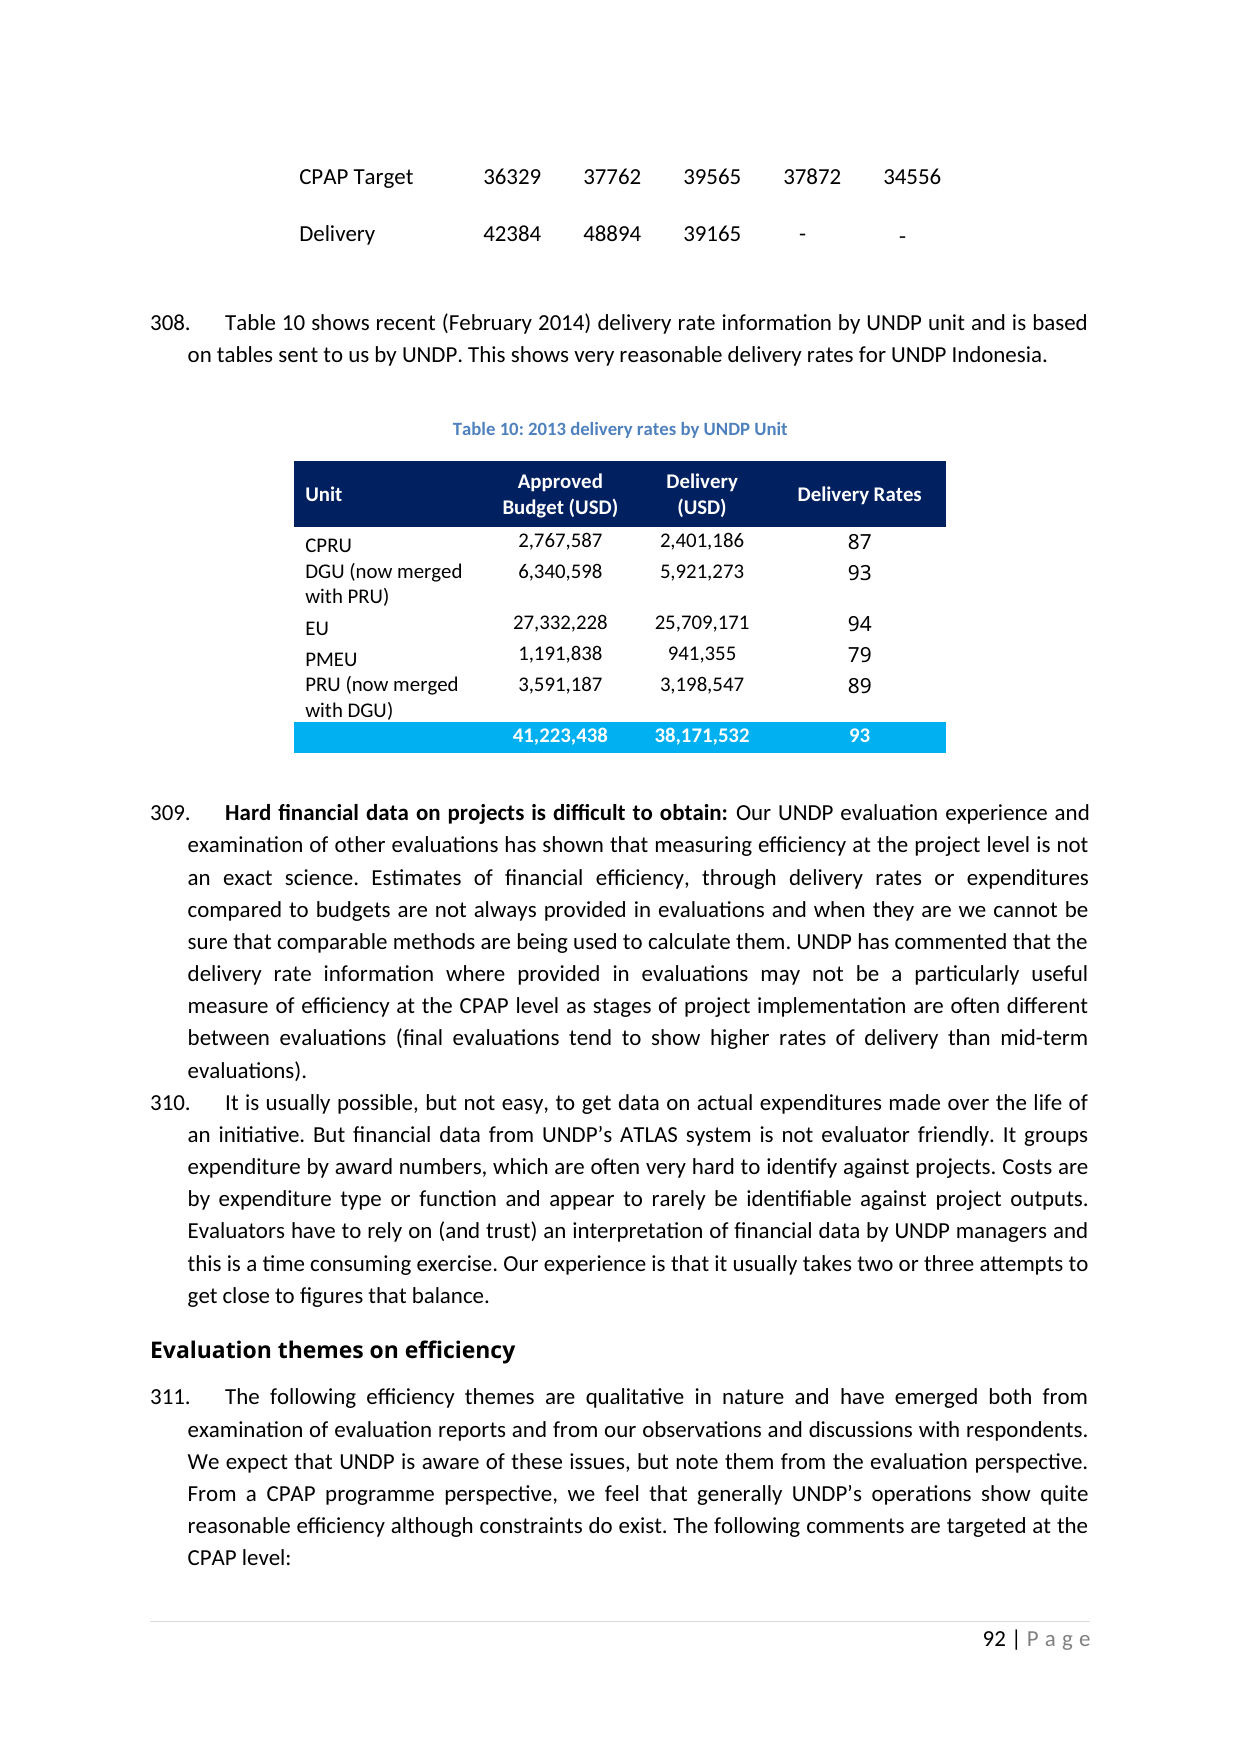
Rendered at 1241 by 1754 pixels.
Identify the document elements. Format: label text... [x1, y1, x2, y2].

table_cell DGU (now merged with PRU) [294, 558, 489, 609]
table_cell 2,401,186 [631, 527, 773, 558]
table_cell 6,340,598 [489, 558, 631, 609]
table_cell 3,198,547 [631, 671, 773, 722]
text Hard financial data on projects is difficult to obtain: Our UNDP evaluation experience and examination of other evaluations has shown that measuring efficiency at the project level is not an exact science. Estimates of financial efficiency, through delivery rates or expenditures compared to budgets are not always provided in evaluations and when they are we cannot be sure that comparable methods are being used to calculate them. UNDP has commented that the delivery rate information where provided in evaluations may not be a particularly useful measure of efficiency at the CPAP level as stages of project implementation are often different between evaluations (final evaluations tend to show higher rates of delivery than mid-term evaluations). [150, 798, 1090, 1084]
table_header Delivery (USD) [631, 461, 773, 527]
table_cell 89 [773, 671, 946, 722]
subtitle Evaluation themes on efficiency [150, 1334, 1090, 1365]
table_cell 36329 [452, 150, 552, 207]
table_header Delivery Rates [773, 461, 946, 527]
text It is usually possible, but not easy, to get data on actual expenditures made over the life of an initiative. But financial data from UNDP’s ATLAS system is not evaluator friendly. It groups expenditure by award numbers, which are often very hard to identify against projects. Costs are by expenditure type or function and appear to rarely be identifiable against project outputs. Evaluators have to rely on (and trust) an interpretation of financial data by UNDP managers and this is a time consuming exercise. Our experience is that it usually takes two or three attempts to get close to figures that balance. [150, 1088, 1090, 1309]
table_cell 37762 [552, 150, 652, 207]
table_cell CPRU [294, 527, 489, 558]
table_cell EU [294, 609, 489, 640]
table_cell CPAP Target [288, 150, 452, 207]
table_cell 2,767,587 [489, 527, 631, 558]
table_cell - [852, 207, 952, 264]
table_cell PMEU [294, 640, 489, 671]
table_cell 941,355 [631, 640, 773, 671]
table_cell 39165 [653, 207, 752, 264]
table_header Approved Budget (USD) [489, 461, 631, 527]
table_cell 25,709,171 [631, 609, 773, 640]
table_cell 93 [773, 722, 946, 753]
table_cell 34556 [852, 150, 952, 207]
table_cell PRU (now merged with DGU) [294, 671, 489, 722]
table_cell 41,223,438 [489, 722, 631, 753]
text Table 10 shows recent (February 2014) delivery rate information by UNDP unit and is based on tables sent to us by UNDP. This shows very reasonable delivery rates for UNDP Indonesia. [150, 308, 1090, 369]
table_cell 94 [773, 609, 946, 640]
table_cell - [753, 207, 852, 264]
text The following efficiency themes are qualitative in nature and have emerged both from examination of evaluation reports and from our observations and discussions with respondents. We expect that UNDP is aware of these issues, but note them from the evaluation perspective. From a CPAP programme perspective, we feel that generally UNDP’s operations show quite reasonable efficiency although constraints do exist. The following comments are targeted at the CPAP level: [150, 1382, 1090, 1571]
table_cell 5,921,273 [631, 558, 773, 609]
table_cell 39565 [653, 150, 752, 207]
table_cell 48894 [552, 207, 652, 264]
table_cell 37872 [753, 150, 852, 207]
table_header Unit [294, 461, 489, 527]
table_cell 42384 [452, 207, 552, 264]
table_cell [294, 722, 489, 753]
table_cell 1,191,838 [489, 640, 631, 671]
table_cell 87 [773, 527, 946, 558]
table_cell 38,171,532 [631, 722, 773, 753]
table_cell 93 [773, 558, 946, 609]
table_cell 3,591,187 [489, 671, 631, 722]
table_cell Delivery [288, 207, 452, 264]
table_cell 27,332,228 [489, 609, 631, 640]
table_cell 79 [773, 640, 946, 671]
